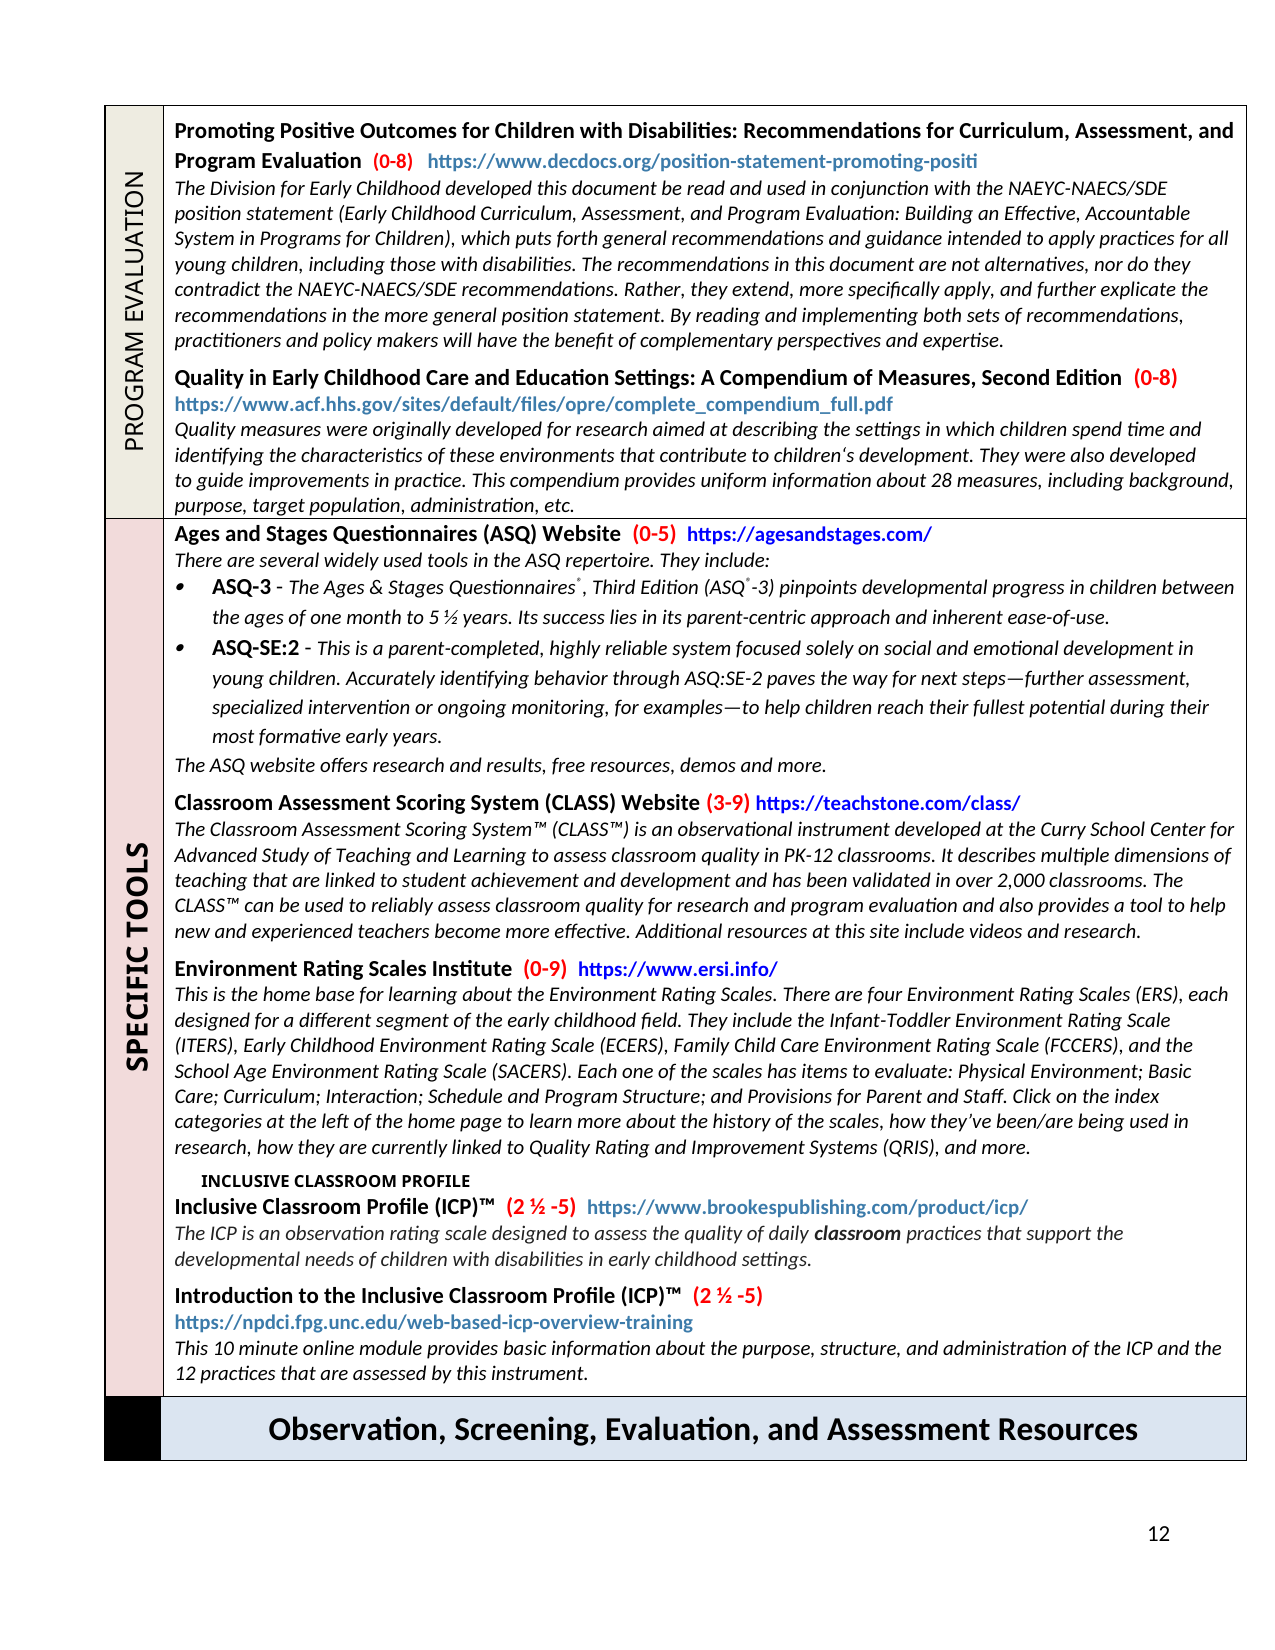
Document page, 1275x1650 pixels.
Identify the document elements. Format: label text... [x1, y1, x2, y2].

table_cell [106, 1397, 160, 1460]
table_cell Ages and Stages Questionnaires (ASQ) Website (0-5) https://agesandstages.com/ There are several widely used tools in the ASQ repertoire. They include: ASQ-3 - The Ages & Stages Questionnaires®, Third Edition (ASQ®-3) pinpoints developmental progress in children between the ages of one month to 5 ½ years. Its success lies in its parent-centric approach and inherent ease-of-use. ASQ-SE:2 - This is a parent-completed, highly reliable system focused solely on social and emotional development in young children. Accurately identifying behavior through ASQ:SE-2 paves the way for next steps—further assessment, specialized intervention or ongoing monitoring, for examples—to help children reach their fullest potential during their most formative early years. The ASQ website offers research and results, free resources, demos and more. Classroom Assessment Scoring System (CLASS) Website (3-9) https://teachstone.com/class/ The Classroom Assessment Scoring System™ (CLASS™) is an observational instrument developed at the Curry School Center for Advanced Study of Teaching and Learning to assess classroom quality in PK-12 classrooms. It describes multiple dimensions of teaching that are linked to student achievement and development and has been validated in over 2,000 classrooms. The CLASS™ can be used to reliably assess classroom quality for research and program evaluation and also provides a tool to help new and experienced teachers become more effective. Additional resources at this site include videos and research. Environment Rating Scales Institute (0-9) https://www.ersi.info/ This is the home base for learning about the Environment Rating Scales. There are four Environment Rating Scales (ERS), each designed for a different segment of the early childhood field. They include the Infant-Toddler Environment Rating Scale (ITERS), Early Childhood Environment Rating Scale (ECERS), Family Child Care Environment Rating Scale (FCCERS), and the School Age Environment Rating Scale (SACERS). Each one of the scales has items to evaluate: Physical Environment; Basic Care; Curriculum; Interaction; Schedule and Program Structure; and Provisions for Parent and Staff. Click on the index categories at the left of the home page to learn more about the history of the scales, how they’ve been/are being used in research, how they are currently linked to Quality Rating and Improvement Systems (QRIS), and more. INCLUSIVE CLASSROOM PROFILE Inclusive Classroom Profile (ICP)™ (2 ½ -5) https://www.brookespublishing.com/product/icp/ The ICP is an observation rating scale designed to assess the quality of daily classroom practices that support the developmental needs of children with disabilities in early childhood settings. Introduction to the Inclusive Classroom Profile (ICP)™ (2 ½ -5) https://npdci.fpg.unc.edu/web-based-icp-overview-training This 10 minute online module provides basic information about the purpose, structure, and administration of the ICP and the 12 practices that are assessed by this instrument. [164, 519, 1246, 1396]
table_cell Observation, Screening, Evaluation, and Assessment Resources [161, 1397, 1246, 1460]
table_cell SPECIFIC TOOLs [106, 519, 163, 1396]
table_cell Promoting Positive Outcomes for Children with Disabilities: Recommendations for Curriculum, Assessment, and Program Evaluation (0-8) https://www.decdocs.org/position-statement-promoting-positi The Division for Early Childhood developed this document be read and used in conjunction with the NAEYC-NAECS/SDE position statement (Early Childhood Curriculum, Assessment, and Program Evaluation: Building an Effective, Accountable System in Programs for Children), which puts forth general recommendations and guidance intended to apply practices for all young children, including those with disabilities. The recommendations in this document are not alternatives, nor do they contradict the NAEYC-NAECS/SDE recommendations. Rather, they extend, more specifically apply, and further explicate the recommendations in the more general position statement. By reading and implementing both sets of recommendations, practitioners and policy makers will have the benefit of complementary perspectives and expertise. Quality in Early Childhood Care and Education Settings: A Compendium of Measures, Second Edition (0-8) https://www.acf.hhs.gov/sites/default/files/opre/complete_compendium_full.pdf Quality measures were originally developed for research aimed at describing the settings in which children spend time and identifying the characteristics of these environments that contribute to children‘s development. They were also developed to guide improvements in practice. This compendium provides uniform information about 28 measures, including background, purpose, target population, administration, etc. [164, 106, 1246, 518]
table_cell Program evaluation [106, 106, 163, 518]
